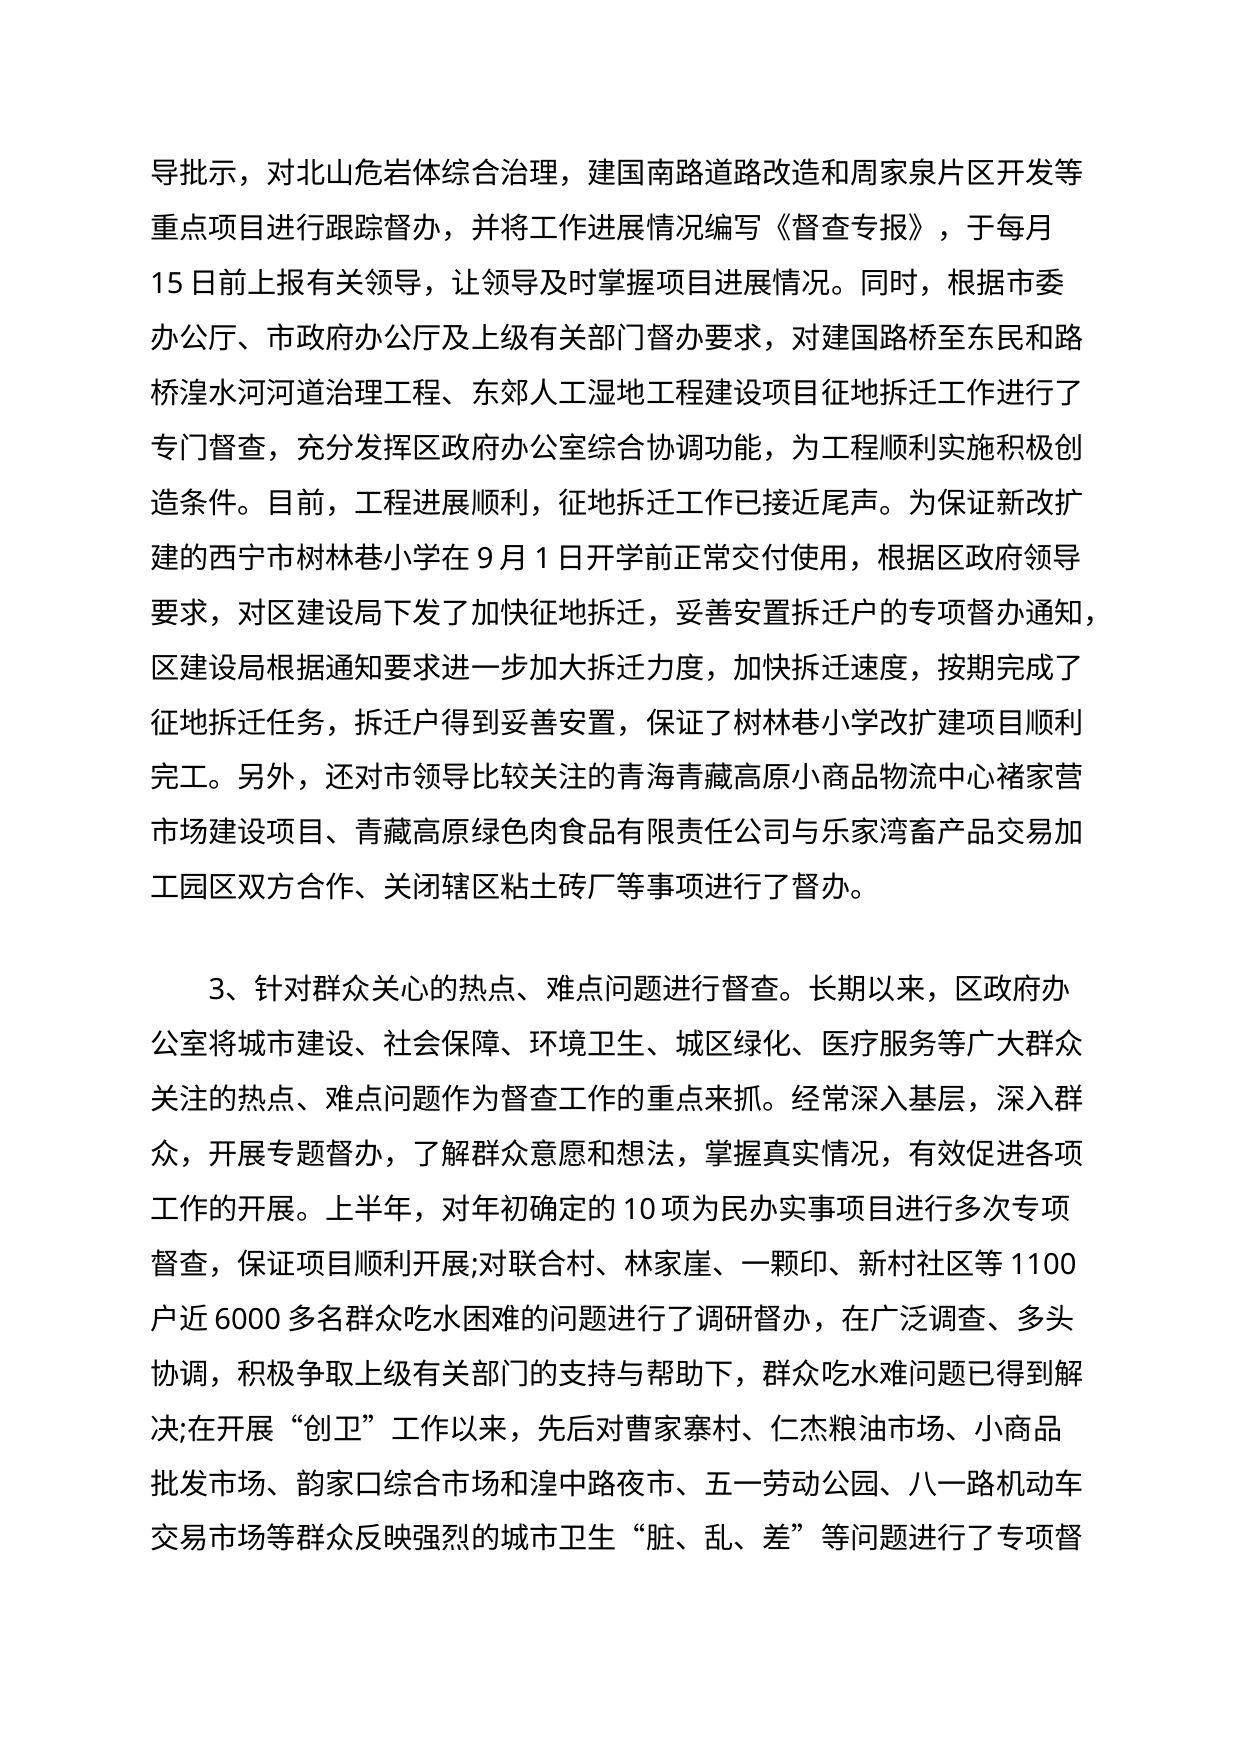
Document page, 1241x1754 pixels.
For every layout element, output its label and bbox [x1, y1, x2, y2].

text [150, 150, 1090, 906]
text [150, 966, 1090, 1557]
